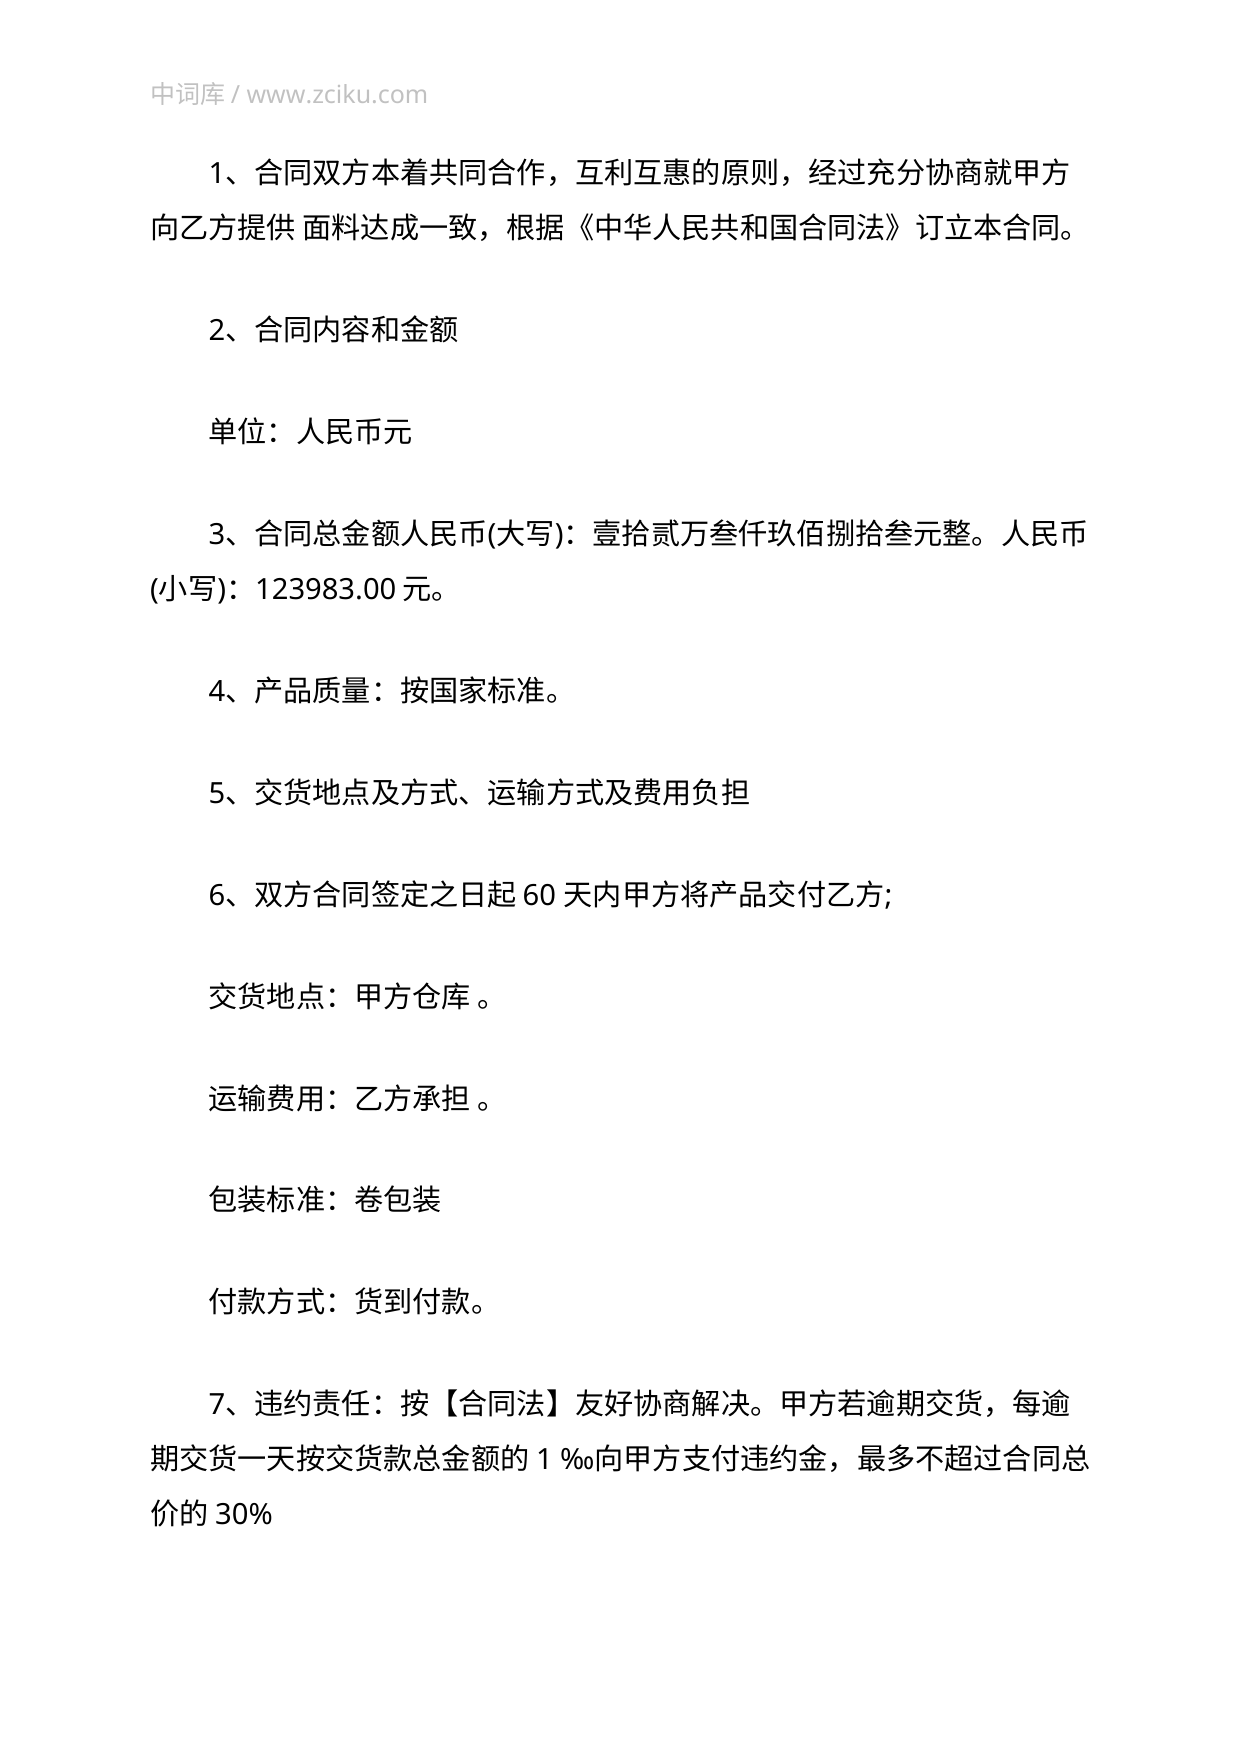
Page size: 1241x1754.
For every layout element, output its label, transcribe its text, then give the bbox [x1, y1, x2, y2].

text 6、双方合同签定之日起60 天内甲方将产品交付乙方; [150, 871, 1090, 914]
text 5、交货地点及方式、运输方式及费用负担 [150, 769, 1090, 812]
text 3、合同总金额人民币(大写)：壹拾贰万叁仟玖佰捌拾叁元整。人民币(小写)：123983.00元。 [150, 511, 1090, 608]
text 2、合同内容和金额 [150, 307, 1090, 349]
text 1、合同双方本着共同合作，互利互惠的原则，经过充分协商就甲方向乙方提供 面料达成一致，根据《中华人民共和国合同法》订立本合同。 [150, 150, 1090, 247]
text 包装标准：卷包装 [150, 1177, 1090, 1219]
text 运输费用：乙方承担 。 [150, 1075, 1090, 1117]
text 交货地点：甲方仓库 。 [150, 973, 1090, 1016]
text 付款方式：货到付款。 [150, 1279, 1090, 1321]
text 7、违约责任：按【合同法】友好协商解决。甲方若逾期交货，每逾期交货一天按交货款总金额的 1 ‰向甲方支付违约金，最多不超过合同总价的 30% [150, 1381, 1090, 1533]
text 4、产品质量：按国家标准。 [150, 667, 1090, 710]
text 单位：人民币元 [150, 409, 1090, 451]
